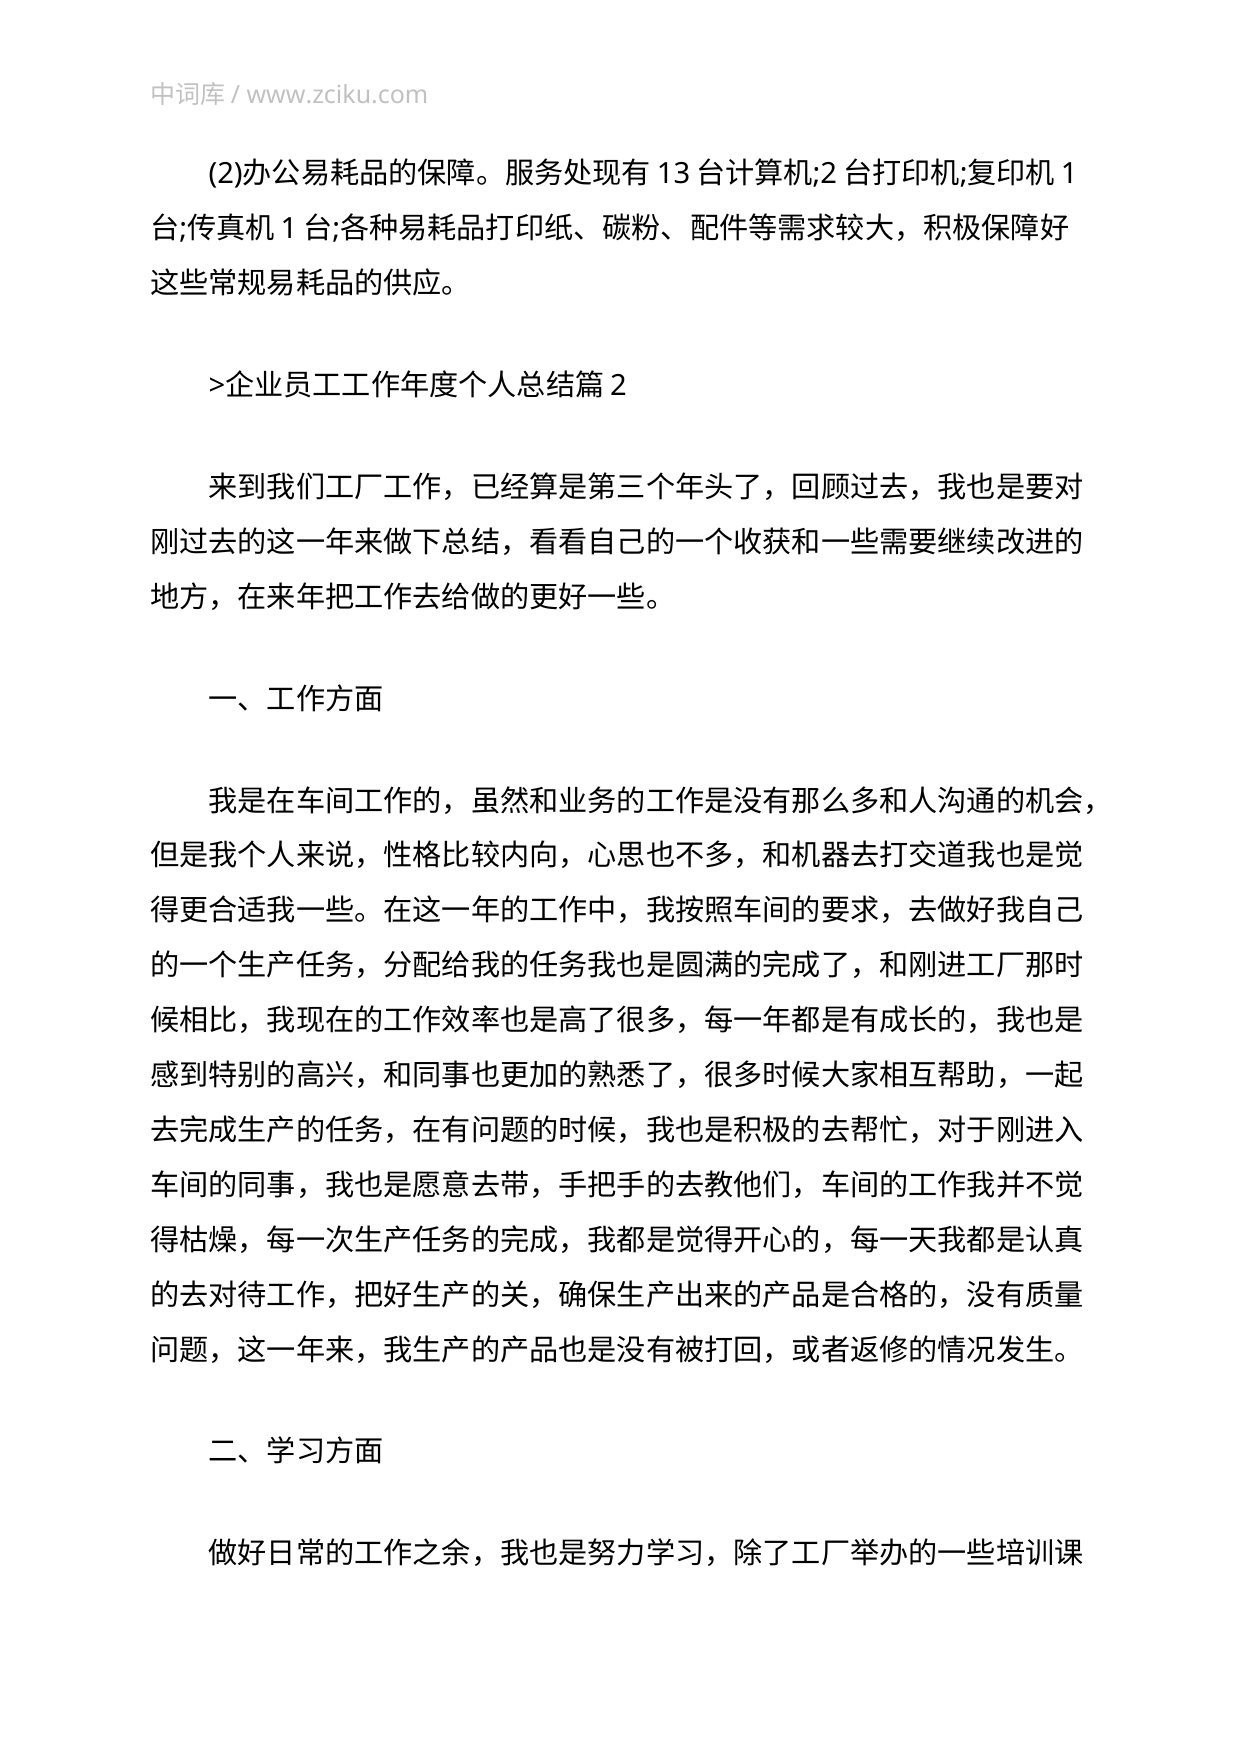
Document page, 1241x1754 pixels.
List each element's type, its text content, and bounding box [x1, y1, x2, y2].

text 来到我们工厂工作，已经算是第三个年头了，回顾过去，我也是要对刚过去的这一年来做下总结，看看自己的一个收获和一些需要继续改进的地方，在来年把工作去给做的更好一些。 [150, 464, 1090, 616]
text >企业员工工作年度个人总结篇2 [150, 362, 1090, 404]
text 我是在车间工作的，虽然和业务的工作是没有那么多和人沟通的机会，但是我个人来说，性格比较内向，心思也不多，和机器去打交道我也是觉得更合适我一些。在这一年的工作中，我按照车间的要求，去做好我自己的一个生产任务，分配给我的任务我也是圆满的完成了，和刚进工厂那时候相比，我现在的工作效率也是高了很多，每一年都是有成长的，我也是感到特别的高兴，和同事也更加的熟悉了，很多时候大家相互帮助，一起去完成生产的任务，在有问题的时候，我也是积极的去帮忙，对于刚进入车间的同事，我也是愿意去带，手把手的去教他们，车间的工作我并不觉得枯燥，每一次生产任务的完成，我都是觉得开心的，每一天我都是认真的去对待工作，把好生产的关，确保生产出来的产品是合格的，没有质量问题，这一年来，我生产的产品也是没有被打回，或者返修的情况发生。 [150, 777, 1090, 1368]
text (2)办公易耗品的保障。服务处现有13台计算机;2台打印机;复印机1台;传真机1台;各种易耗品打印纸、碳粉、配件等需求较大，积极保障好这些常规易耗品的供应。 [150, 150, 1090, 302]
text 一、工作方面 [150, 675, 1090, 718]
text 二、学习方面 [150, 1428, 1090, 1470]
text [150, 1529, 1090, 1572]
